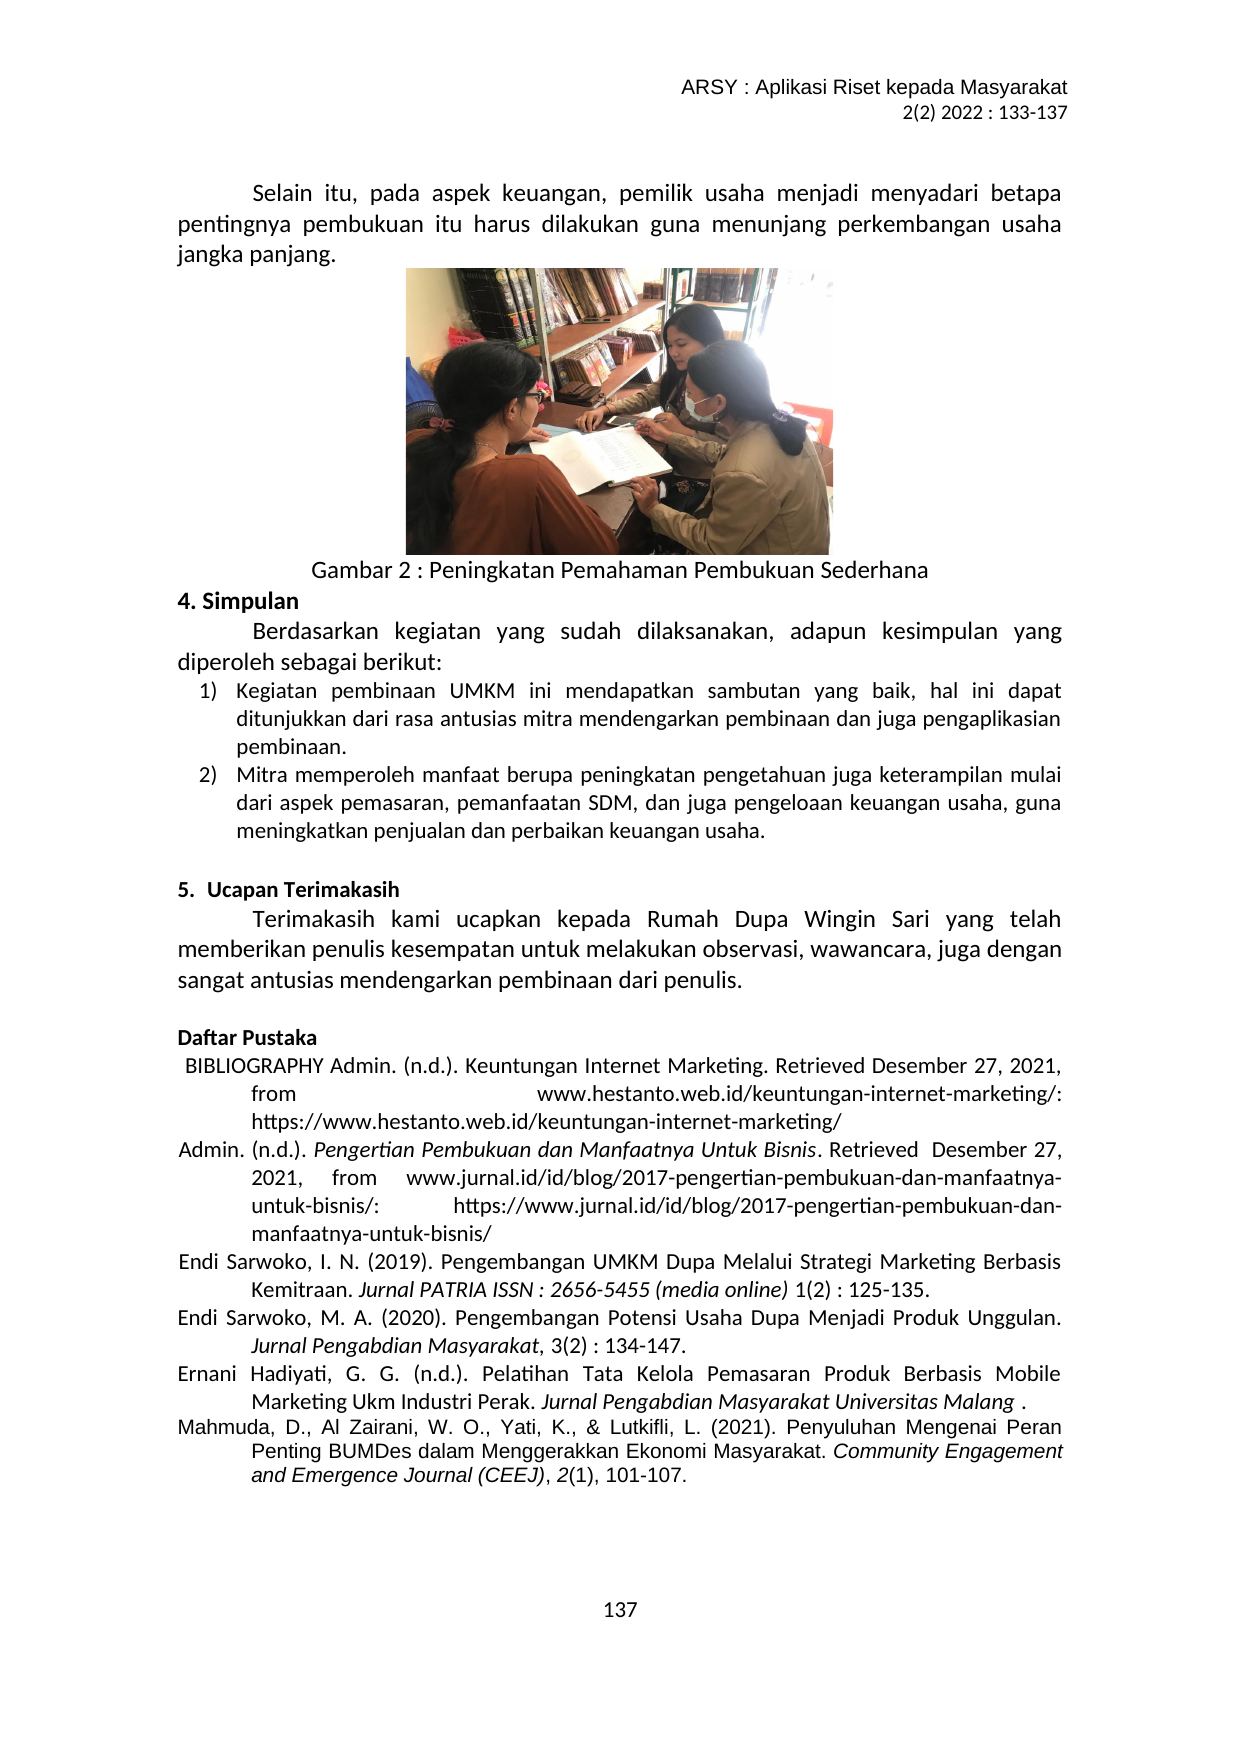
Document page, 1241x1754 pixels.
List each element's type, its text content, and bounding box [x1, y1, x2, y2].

text 4. Simpulan [177, 585, 1063, 615]
list Kegiatan pembinaan UMKM ini mendapatkan sambutan yang baik, hal ini dapat ditunjukkan dari rasa antusias mitra mendengarkan pembinaan dan juga pengaplikasian pembinaan. [199, 676, 1063, 761]
text Gambar 2 : Peningkatan Pemahaman Pembukuan Sederhana [177, 554, 1063, 585]
list Ucapan Terimakasih [177, 875, 1063, 903]
text Berdasarkan kegiatan yang sudah dilaksanakan, adapun kesimpulan yang diperoleh sebagai berikut: [177, 615, 1063, 676]
text Terimakasih kami ucapkan kepada Rumah Dupa Wingin Sari yang telah memberikan penulis kesempatan untuk melakukan observasi, wawancara, juga dengan sangat antusias mendengarkan pembinaan dari penulis. [177, 903, 1063, 995]
list Mitra memperoleh manfaat berupa peningkatan pengetahuan juga keterampilan mulai dari aspek pemasaran, pemanfaatan SDM, dan juga pengeloaan keuangan usaha, guna meningkatkan penjualan dan perbaikan keuangan usaha. [199, 761, 1063, 844]
text Daftar Pustaka [177, 1023, 1063, 1051]
picture [405, 268, 834, 555]
text Selain itu, pada aspek keuangan, pemilik usaha menjadi menyadari betapa pentingnya pembukuan itu harus dilakukan guna menunjang perkembangan usaha jangka panjang. [177, 177, 1063, 269]
